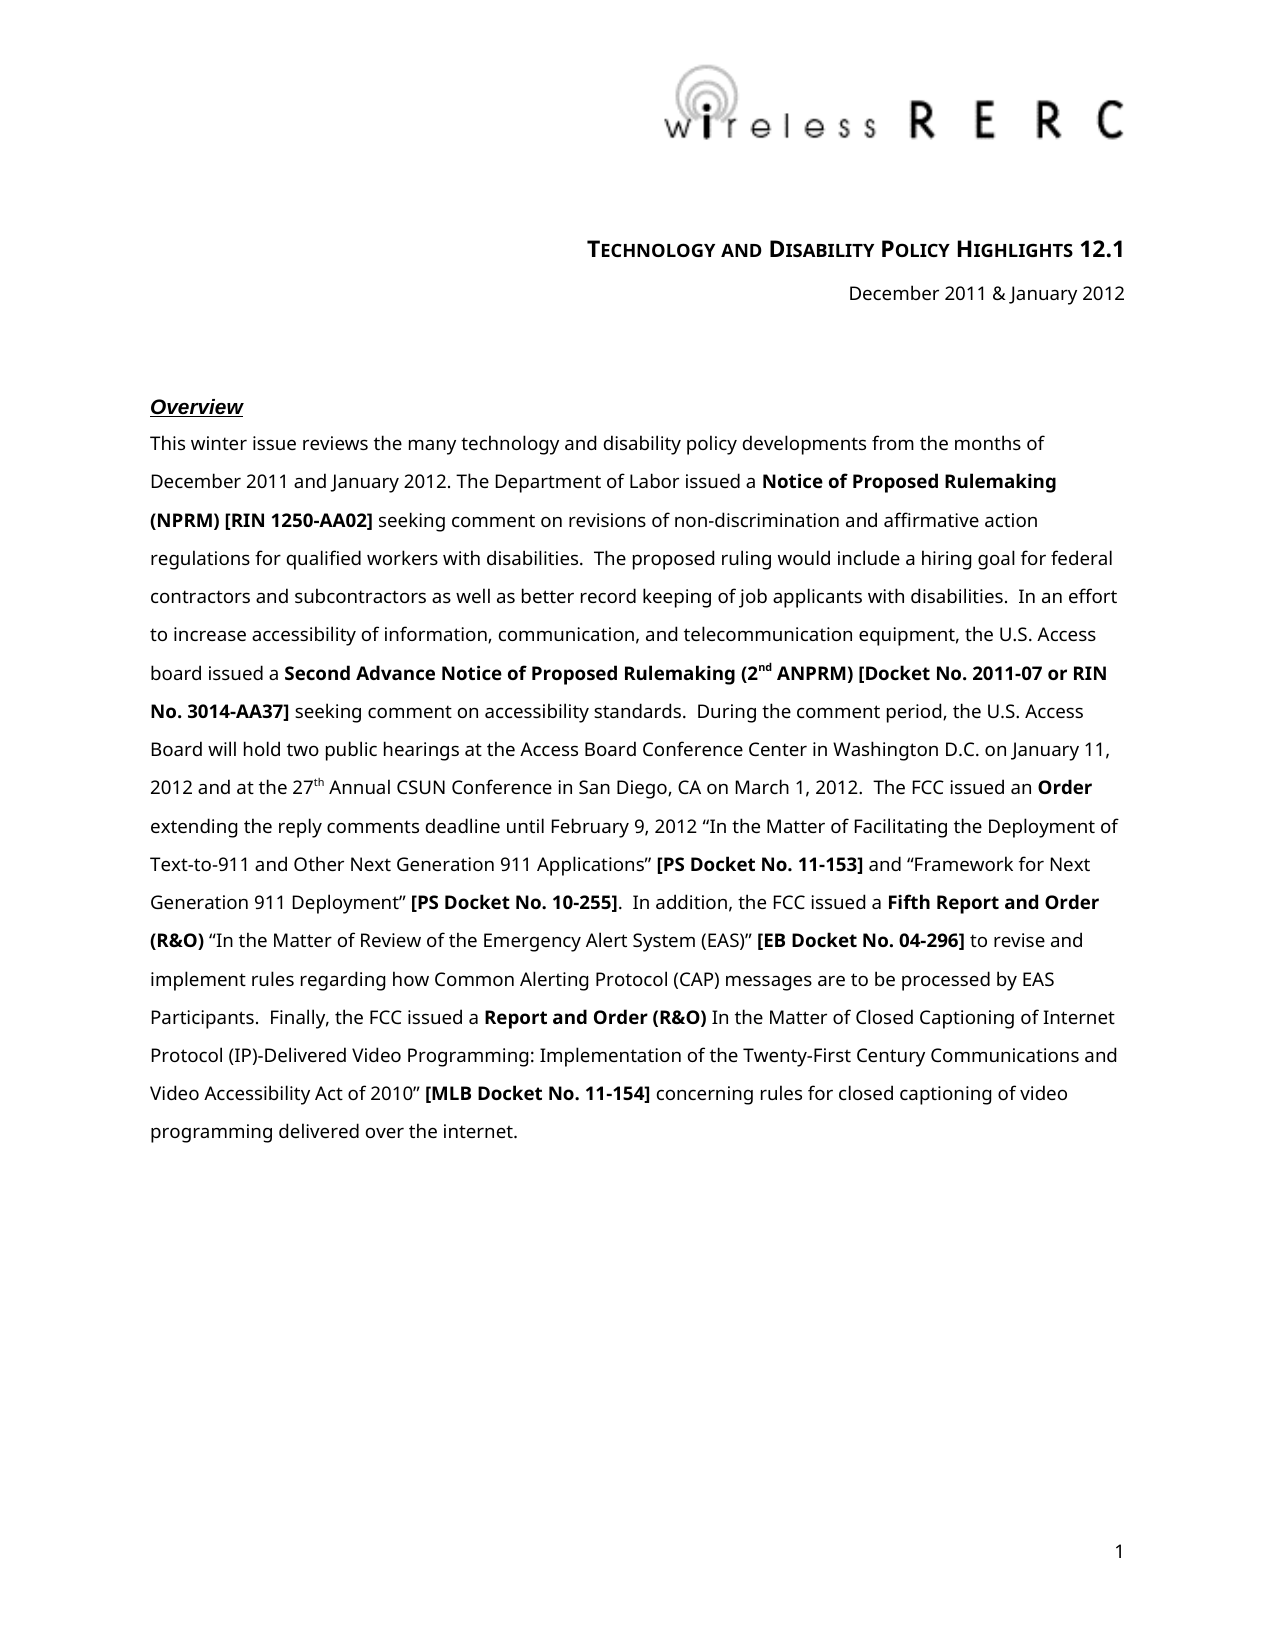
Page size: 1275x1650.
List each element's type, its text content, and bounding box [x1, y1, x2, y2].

subtitle Overview [150, 395, 1125, 419]
text This winter issue reviews the many technology and disability policy developments from the months of December 2011 and January 2012. The Department of Labor issued a Notice of Proposed Rulemaking (NPRM) [RIN 1250-AA02] seeking comment on revisions of non-discrimination and affirmative action regulations for qualified workers with disabilities. The proposed ruling would include a hiring goal for federal contractors and subcontractors as well as better record keeping of job applicants with disabilities. In an effort to increase accessibility of information, communication, and telecommunication equipment, the U.S. Access board issued a Second Advance Notice of Proposed Rulemaking (2nd ANPRM) [Docket No. 2011-07 or RIN No. 3014-AA37] seeking comment on accessibility standards. During the comment period, the U.S. Access Board will hold two public hearings at the Access Board Conference Center in Washington D.C. on January 11, 2012 and at the 27th Annual CSUN Conference in San Diego, CA on March 1, 2012. The FCC issued an Order extending the reply comments deadline until February 9, 2012 “In the Matter of Facilitating the Deployment of Text-to-911 and Other Next Generation 911 Applications” [PS Docket No. 11-153] and “Framework for Next Generation 911 Deployment” [PS Docket No. 10-255]. In addition, the FCC issued a Fifth Report and Order (R&O) “In the Matter of Review of the Emergency Alert System (EAS)” [EB Docket No. 04-296] to revise and implement rules regarding how Common Alerting Protocol (CAP) messages are to be processed by EAS Participants. Finally, the FCC issued a Report and Order (R&O) In the Matter of Closed Captioning of Internet Protocol (IP)-Delivered Video Programming: Implementation of the Twenty-First Century Communications and Video Accessibility Act of 2010” [MLB Docket No. 11-154] concerning rules for closed captioning of video programming delivered over the internet. [150, 431, 1125, 1144]
text Technology and Disability Policy Highlights 12.1 [150, 233, 1125, 264]
text December 2011 & January 2012 [150, 280, 1125, 306]
